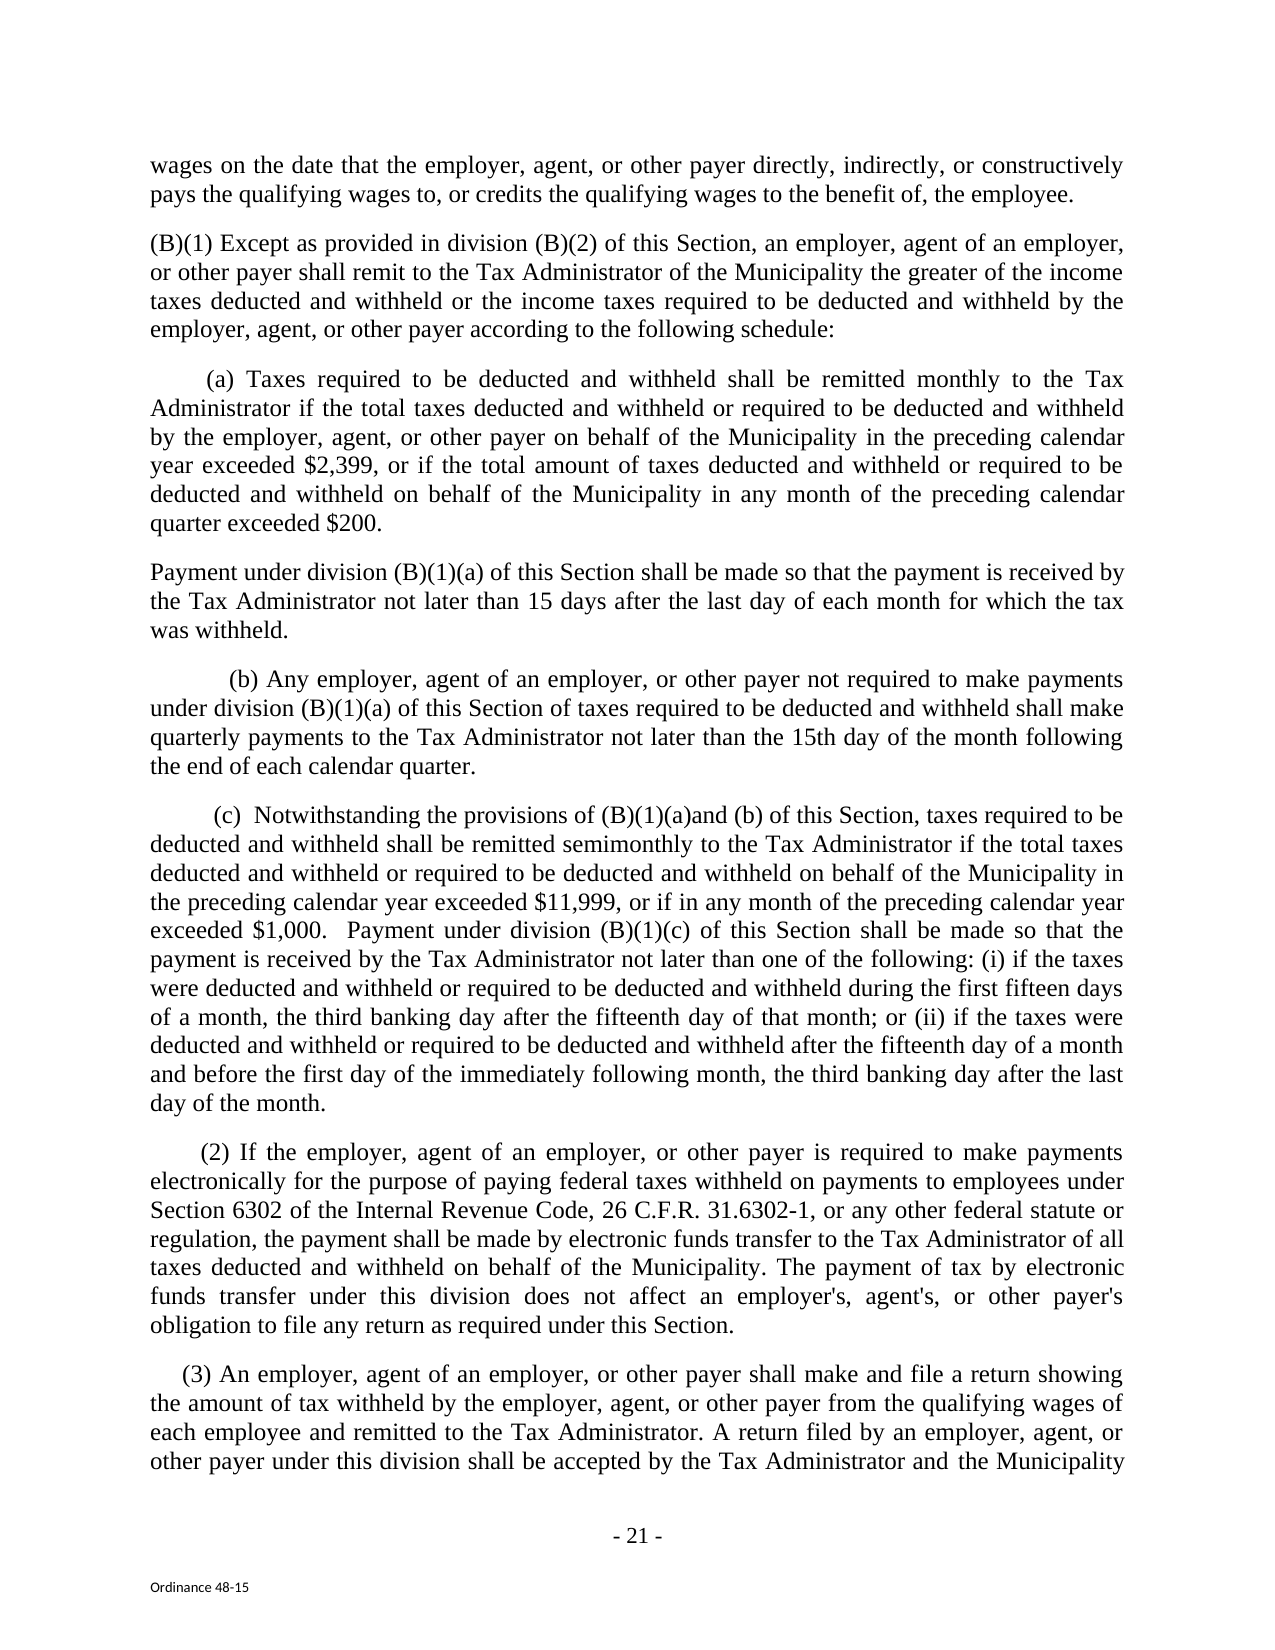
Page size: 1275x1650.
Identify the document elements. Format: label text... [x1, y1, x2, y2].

text (b) Any employer, agent of an employer, or other payer not required to make payments under division (B)(1)(a) of this Section of taxes required to be deducted and withheld shall make quarterly payments to the Tax Administrator not later than the 15th day of the month following the end of each calendar quarter. [150, 664, 1125, 779]
text (2) If the employer, agent of an employer, or other payer is required to make payments electronically for the purpose of paying federal taxes withheld on payments to employees under Section 6302 of the Internal Revenue Code, 26 C.F.R. 31.6302-1, or any other federal statute or regulation, the payment shall be made by electronic funds transfer to the Tax Administrator of all taxes deducted and withheld on behalf of the Municipality. The payment of tax by electronic funds transfer under this division does not affect an employer's, agent's, or other payer's obligation to file any return as required under this Section. [150, 1137, 1125, 1339]
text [150, 150, 1125, 207]
text (a) Taxes required to be deducted and withheld shall be remitted monthly to the Tax Administrator if the total taxes deducted and withheld or required to be deducted and withheld by the employer, agent, or other payer on behalf of the Municipality in the preceding calendar year exceeded $2,399, or if the total amount of taxes deducted and withheld or required to be deducted and withheld on behalf of the Municipality in any month of the preceding calendar quarter exceeded $200. [150, 364, 1125, 537]
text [150, 1359, 1125, 1474]
text (c) Notwithstanding the provisions of (B)(1)(a)and (b) of this Section, taxes required to be deducted and withheld shall be remitted semimonthly to the Tax Administrator if the total taxes deducted and withheld or required to be deducted and withheld on behalf of the Municipality in the preceding calendar year exceeded $11,999, or if in any month of the preceding calendar year exceeded $1,000. Payment under division (B)(1)(c) of this Section shall be made so that the payment is received by the Tax Administrator not later than one of the following: (i) if the taxes were deducted and withheld or required to be deducted and withheld during the first fifteen days of a month, the third banking day after the fifteenth day of that month; or (ii) if the taxes were deducted and withheld or required to be deducted and withheld after the fifteenth day of a month and before the first day of the immediately following month, the third banking day after the last day of the month. [150, 800, 1125, 1117]
text Payment under division (B)(1)(a) of this Section shall be made so that the payment is received by the Tax Administrator not later than 15 days after the last day of each month for which the tax was withheld. [150, 557, 1125, 644]
text (B)(1) Except as provided in division (B)(2) of this Section, an employer, agent of an employer, or other payer shall remit to the Tax Administrator of the Municipality the greater of the income taxes deducted and withheld or the income taxes required to be deducted and withheld by the employer, agent, or other payer according to the following schedule: [150, 228, 1125, 343]
